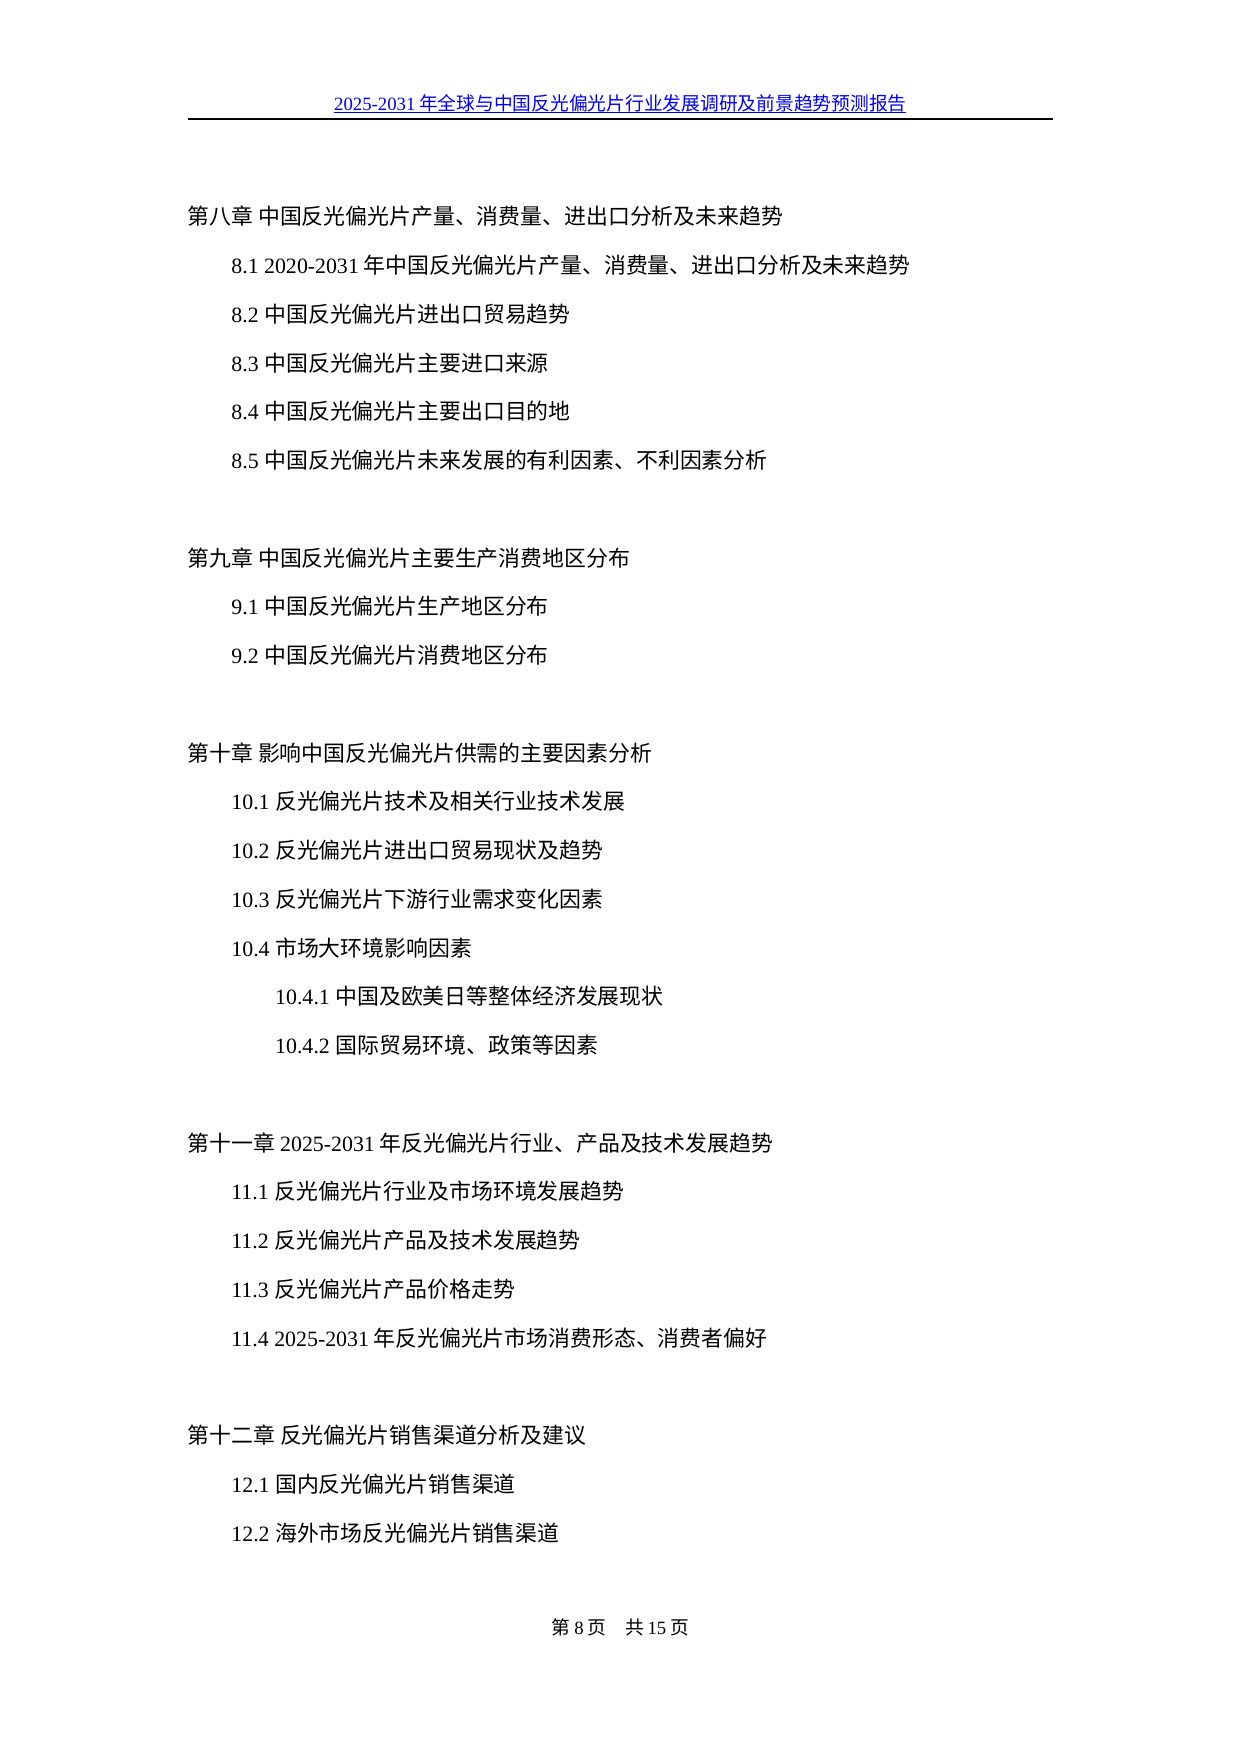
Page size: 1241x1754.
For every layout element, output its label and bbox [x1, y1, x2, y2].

text [187, 150, 1053, 1548]
